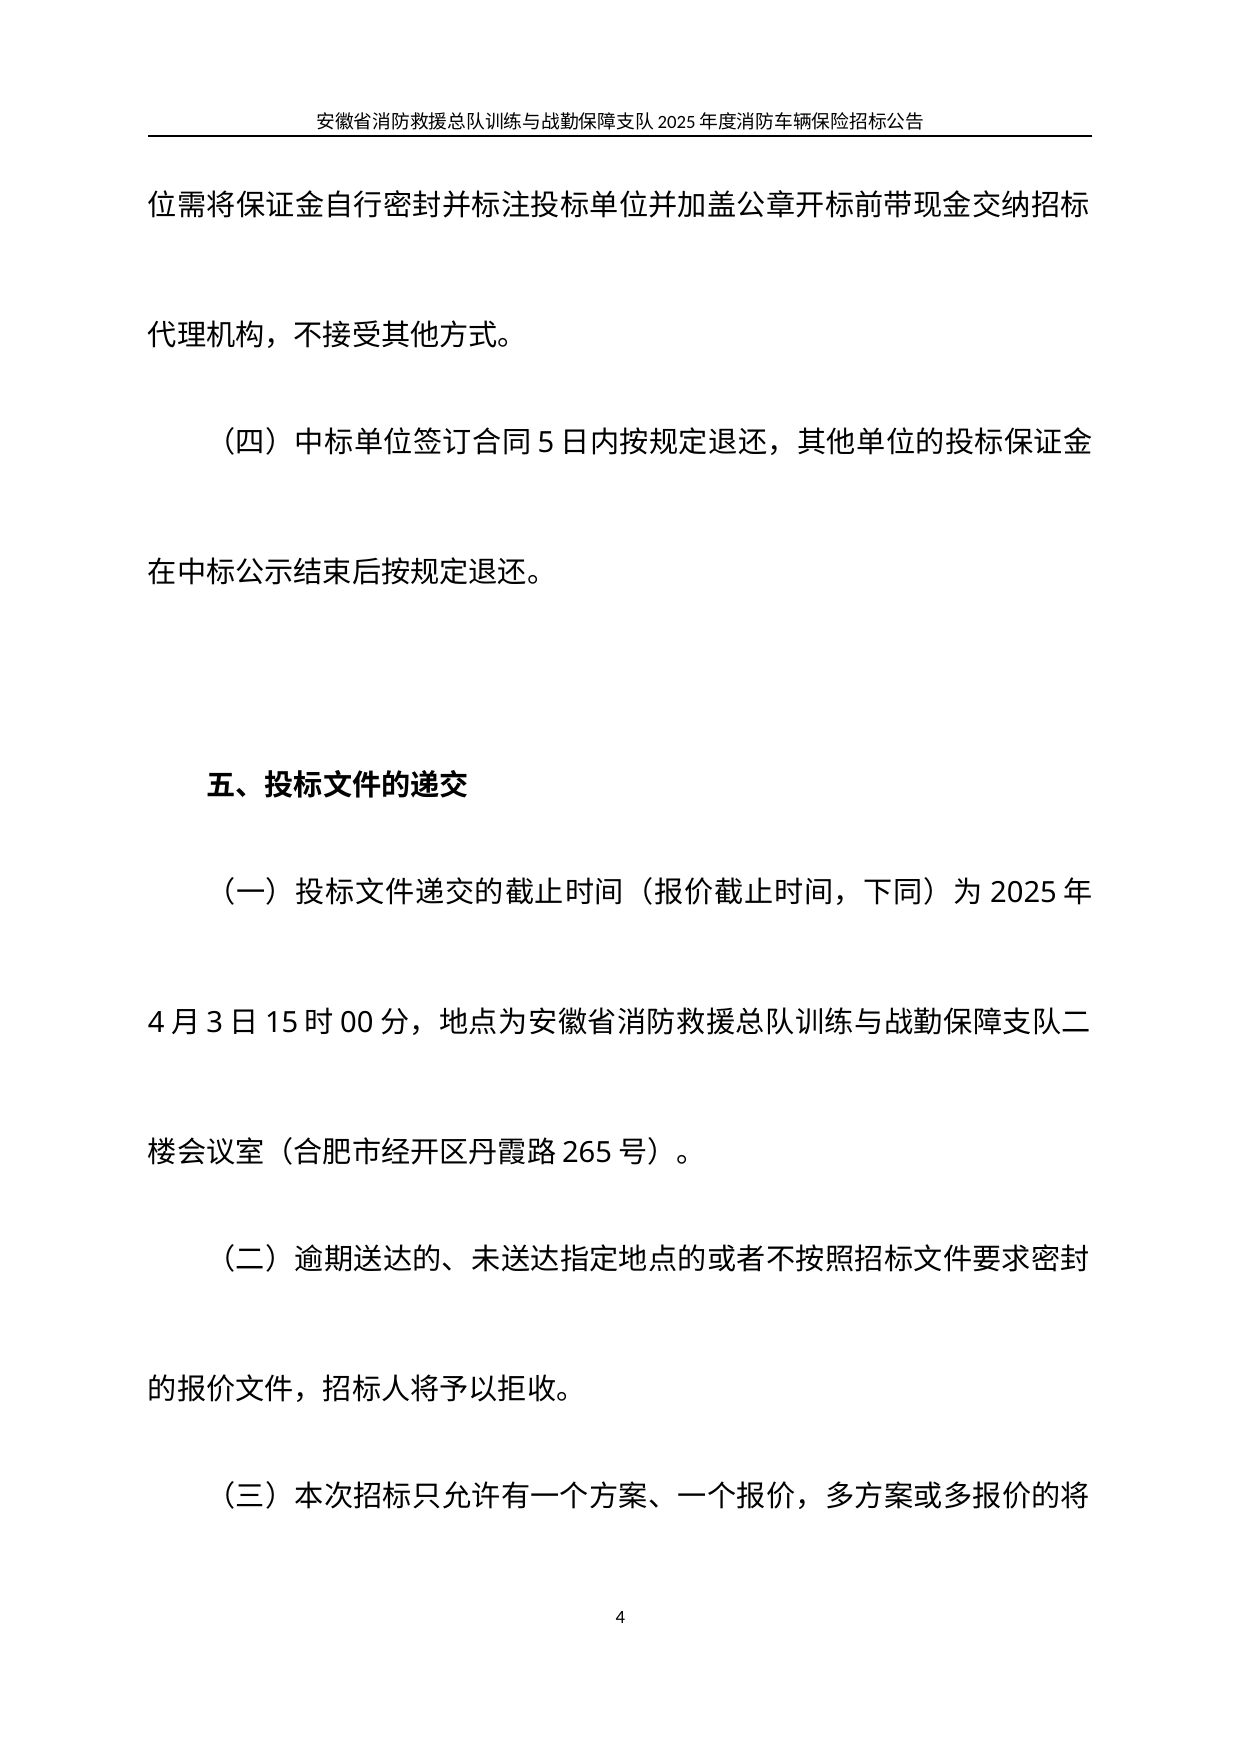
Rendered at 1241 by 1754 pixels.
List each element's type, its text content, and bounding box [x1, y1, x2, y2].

text （二）逾期送达的、未送达指定地点的或者不按照招标文件要求密封的报价文件，招标人将予以拒收。 [148, 1224, 1092, 1419]
text 五、投标文件的递交 [148, 750, 1092, 815]
text （四）中标单位签订合同5日内按规定退还，其他单位的投标保证金在中标公示结束后按规定退还。 [148, 408, 1092, 603]
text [148, 1462, 1092, 1527]
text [148, 170, 1092, 365]
text （一）投标文件递交的截止时间（报价截止时间，下同）为2025年4月3日15时00分，地点为安徽省消防救援总队训练与战勤保障支队二楼会议室（合肥市经开区丹霞路265号）。 [148, 857, 1092, 1182]
